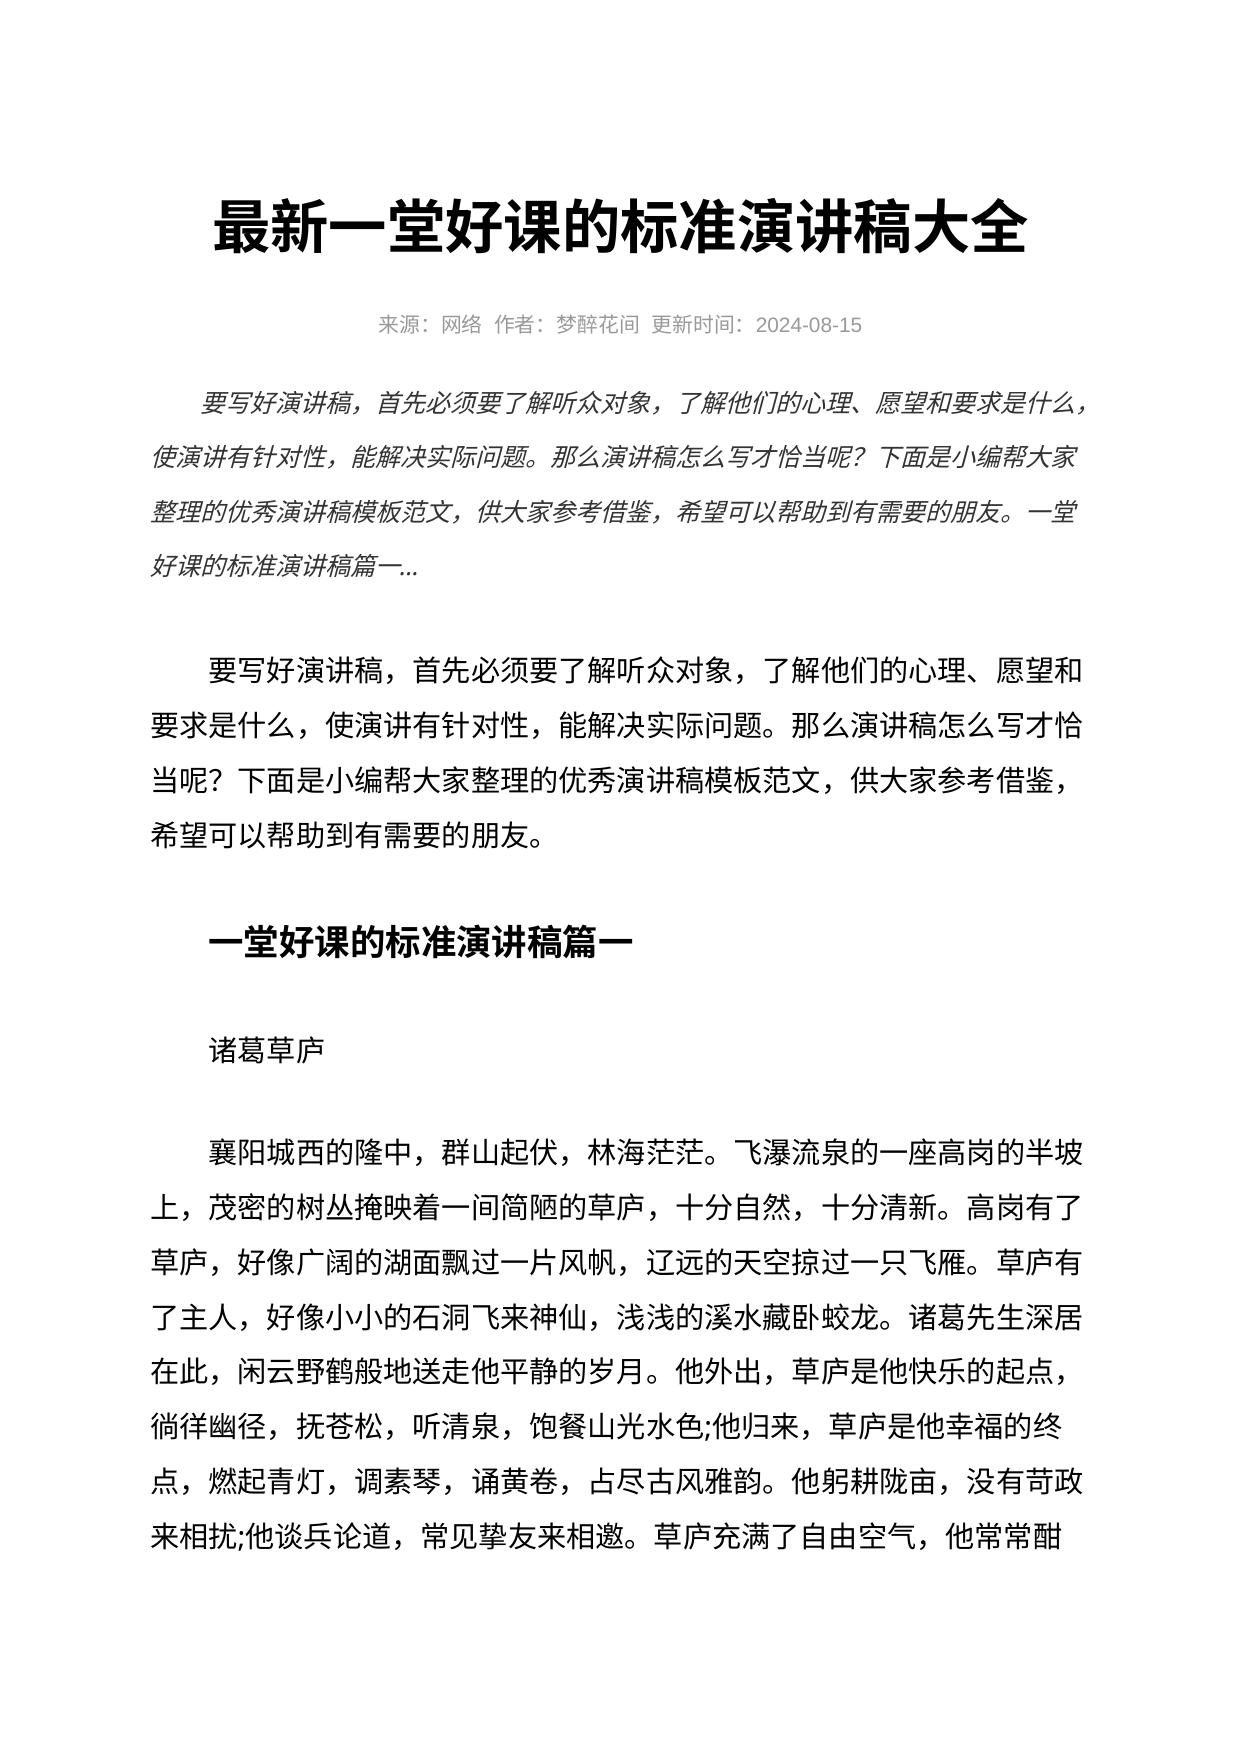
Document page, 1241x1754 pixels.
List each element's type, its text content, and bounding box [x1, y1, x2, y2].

text 要写好演讲稿，首先必须要了解听众对象，了解他们的心理、愿望和要求是什么，使演讲有针对性，能解决实际问题。那么演讲稿怎么写才恰当呢？下面是小编帮大家整理的优秀演讲稿模板范文，供大家参考借鉴，希望可以帮助到有需要的朋友。 [150, 648, 1090, 855]
text 诸葛草庐 [150, 1028, 1090, 1070]
text 一堂好课的标准演讲稿篇一 [150, 914, 1090, 966]
subtitle 最新一堂好课的标准演讲稿大全 [150, 181, 1090, 266]
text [150, 1129, 1090, 1556]
text 要写好演讲稿，首先必须要了解听众对象，了解他们的心理、愿望和要求是什么，使演讲有针对性，能解决实际问题。那么演讲稿怎么写才恰当呢？下面是小编帮大家整理的优秀演讲稿模板范文，供大家参考借鉴，希望可以帮助到有需要的朋友。一堂好课的标准演讲稿篇一... [150, 383, 1090, 583]
text 来源：网络 作者：梦醉花间 更新时间：2024-08-15 [150, 313, 1090, 337]
